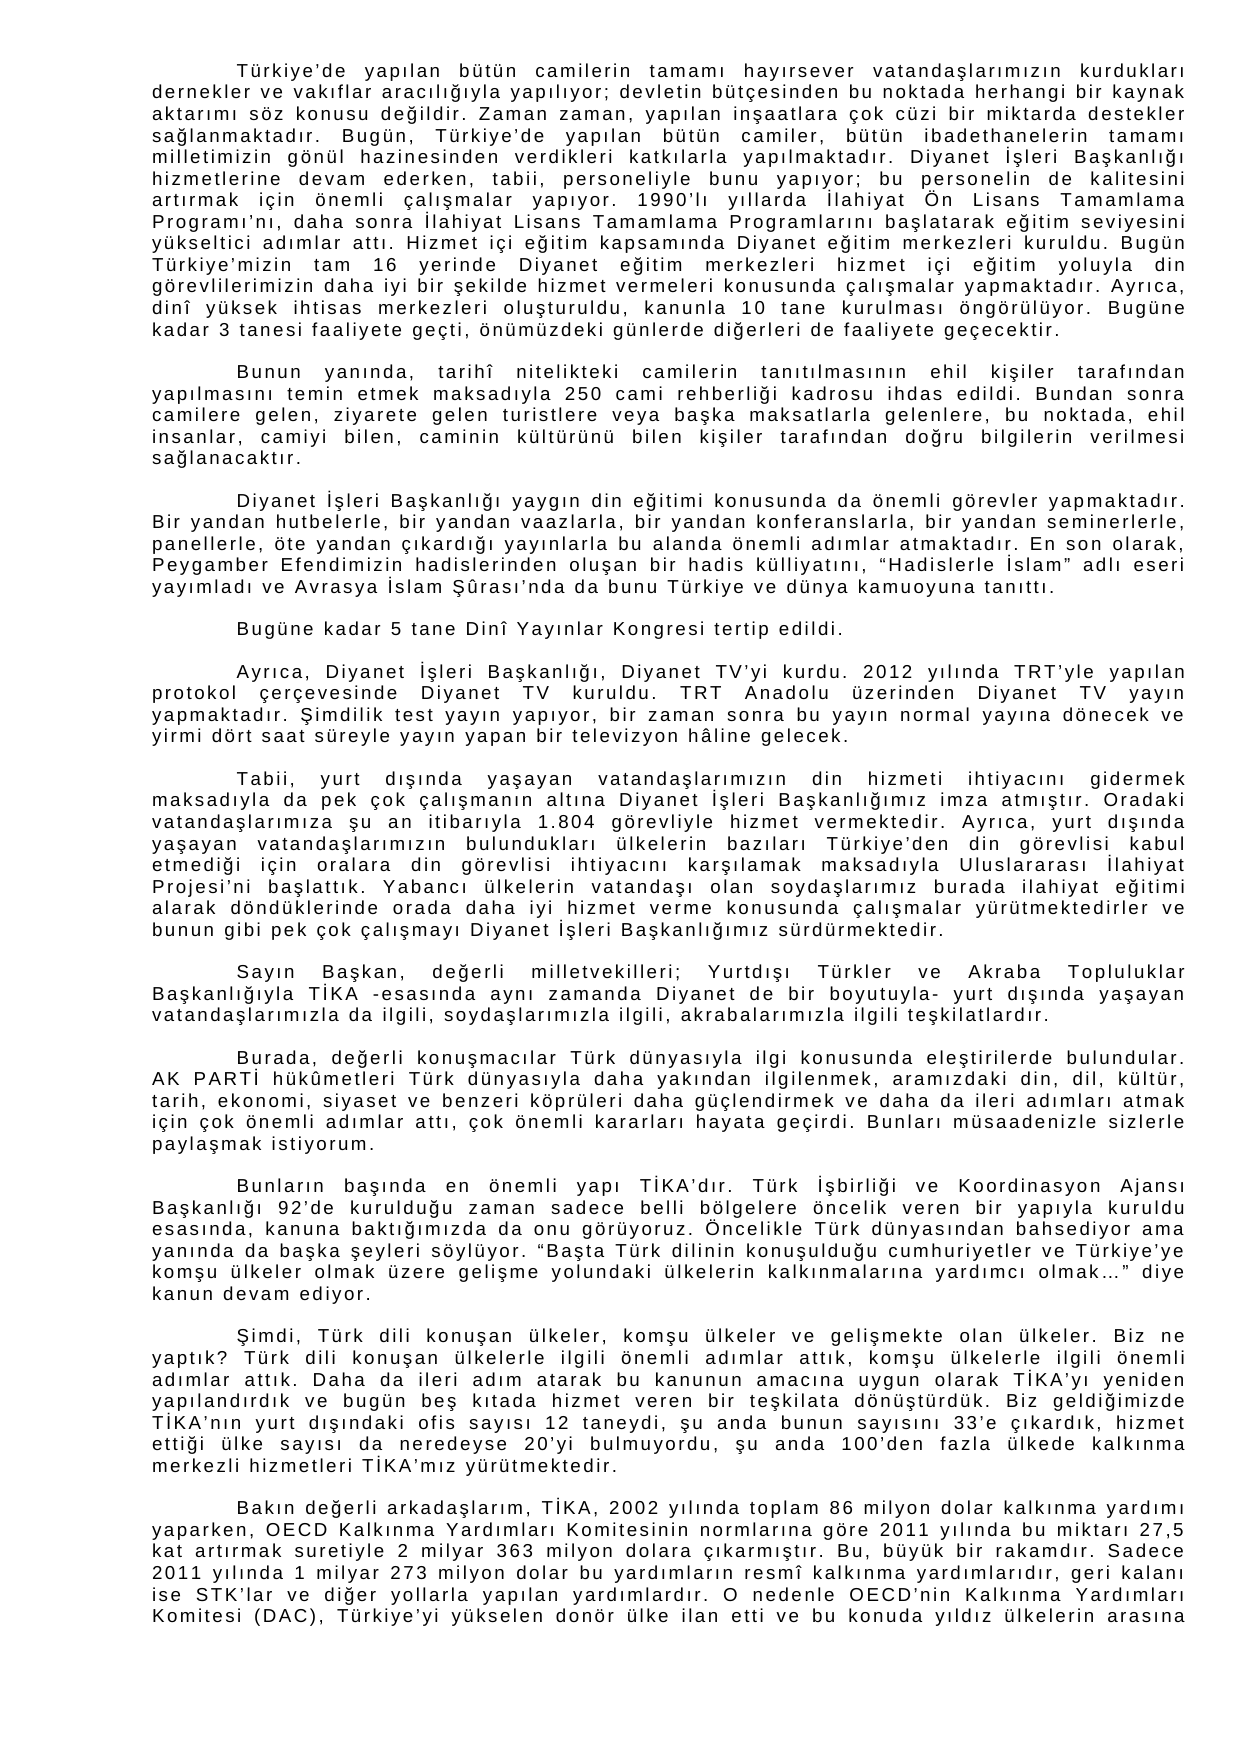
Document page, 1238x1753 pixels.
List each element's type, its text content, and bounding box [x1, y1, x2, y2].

text Burada, değerli konuşmacılar Türk dünyasıyla ilgi konusunda eleştirilerde bulundular. AK PARTİ hükûmetleri Türk dünyasıyla daha yakından ilgilenmek, aramızdaki din, dil, kültür, tarih, ekonomi, siyaset ve benzeri köprüleri daha güçlendirmek ve daha da ileri adımları atmak için çok önemli adımlar attı, çok önemli kararları hayata geçirdi. Bunları müsaadenizle sizlerle paylaşmak istiyorum. [152, 1046, 1186, 1154]
text Sayın Başkan, değerli milletvekilleri; Yurtdışı Türkler ve Akraba Topluluklar Başkanlığıyla TİKA -esasında aynı zamanda Diyanet de bir boyutuyla- yurt dışında yaşayan vatandaşlarımızla da ilgili, soydaşlarımızla ilgili, akrabalarımızla ilgili teşkilatlardır. [152, 961, 1186, 1026]
text Türkiye’de yapılan bütün camilerin tamamı hayırsever vatandaşlarımızın kurdukları dernekler ve vakıflar aracılığıyla yapılıyor; devletin bütçesinden bu noktada herhangi bir kaynak aktarımı söz konusu değildir. Zaman zaman, yapılan inşaatlara çok cüzi bir miktarda destekler sağlanmaktadır. Bugün, Türkiye’de yapılan bütün camiler, bütün ibadethanelerin tamamı milletimizin gönül hazinesinden verdikleri katkılarla yapılmaktadır. Diyanet İşleri Başkanlığı hizmetlerine devam ederken, tabii, personeliyle bunu yapıyor; bu personelin de kalitesini artırmak için önemli çalışmalar yapıyor. 1990’lı yıllarda İlahiyat Ön Lisans Tamamlama Programı’nı, daha sonra İlahiyat Lisans Tamamlama Programlarını başlatarak eğitim seviyesini yükseltici adımlar attı. Hizmet içi eğitim kapsamında Diyanet eğitim merkezleri kuruldu. Bugün Türkiye’mizin tam 16 yerinde Diyanet eğitim merkezleri hizmet içi eğitim yoluyla din görevlilerimizin daha iyi bir şekilde hizmet vermeleri konusunda çalışmalar yapmaktadır. Ayrıca, dinî yüksek ihtisas merkezleri oluşturuldu, kanunla 10 tane kurulması öngörülüyor. Bugüne kadar 3 tanesi faaliyete geçti, önümüzdeki günlerde diğerleri de faaliyete geçecektir. [152, 60, 1186, 340]
text Ayrıca, Diyanet İşleri Başkanlığı, Diyanet TV’yi kurdu. 2012 yılında TRT’yle yapılan protokol çerçevesinde Diyanet TV kuruldu. TRT Anadolu üzerinden Diyanet TV yayın yapmaktadır. Şimdilik test yayın yapıyor, bir zaman sonra bu yayın normal yayına dönecek ve yirmi dört saat süreyle yayın yapan bir televizyon hâline gelecek. [152, 661, 1186, 747]
text Tabii, yurt dışında yaşayan vatandaşlarımızın din hizmeti ihtiyacını gidermek maksadıyla da pek çok çalışmanın altına Diyanet İşleri Başkanlığımız imza atmıştır. Oradaki vatandaşlarımıza şu an itibarıyla 1.804 görevliyle hizmet vermektedir. Ayrıca, yurt dışında yaşayan vatandaşlarımızın bulundukları ülkelerin bazıları Türkiye’den din görevlisi kabul etmediği için oralara din görevlisi ihtiyacını karşılamak maksadıyla Uluslararası İlahiyat Projesi’ni başlattık. Yabancı ülkelerin vatandaşı olan soydaşlarımız burada ilahiyat eğitimi alarak döndüklerinde orada daha iyi hizmet verme konusunda çalışmalar yürütmektedirler ve bunun gibi pek çok çalışmayı Diyanet İşleri Başkanlığımız sürdürmektedir. [152, 768, 1186, 940]
text Bugüne kadar 5 tane Dinî Yayınlar Kongresi tertip edildi. [152, 618, 1186, 640]
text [152, 1497, 1186, 1626]
text Şimdi, Türk dili konuşan ülkeler, komşu ülkeler ve gelişmekte olan ülkeler. Biz ne yaptık? Türk dili konuşan ülkelerle ilgili önemli adımlar attık, komşu ülkelerle ilgili önemli adımlar attık. Daha da ileri adım atarak bu kanunun amacına uygun olarak TİKA’yı yeniden yapılandırdık ve bugün beş kıtada hizmet veren bir teşkilata dönüştürdük. Biz geldiğimizde TİKA’nın yurt dışındaki ofis sayısı 12 taneydi, şu anda bunun sayısını 33’e çıkardık, hizmet ettiği ülke sayısı da neredeyse 20’yi bulmuyordu, şu anda 100’den fazla ülkede kalkınma merkezli hizmetleri TİKA’mız yürütmektedir. [152, 1325, 1186, 1476]
text Bunların başında en önemli yapı TİKA’dır. Türk İşbirliği ve Koordinasyon Ajansı Başkanlığı 92’de kurulduğu zaman sadece belli bölgelere öncelik veren bir yapıyla kuruldu esasında, kanuna baktığımızda da onu görüyoruz. Öncelikle Türk dünyasından bahsediyor ama yanında da başka şeyleri söylüyor. “Başta Türk dilinin konuşulduğu cumhuriyetler ve Türkiye’ye komşu ülkeler olmak üzere gelişme yolundaki ülkelerin kalkınmalarına yardımcı olmak…” diye kanun devam ediyor. [152, 1175, 1186, 1304]
text Diyanet İşleri Başkanlığı yaygın din eğitimi konusunda da önemli görevler yapmaktadır. Bir yandan hutbelerle, bir yandan vaazlarla, bir yandan konferanslarla, bir yandan seminerlerle, panellerle, öte yandan çıkardığı yayınlarla bu alanda önemli adımlar atmaktadır. En son olarak, Peygamber Efendimizin hadislerinden oluşan bir hadis külliyatını, “Hadislerle İslam” adlı eseri yayımladı ve Avrasya İslam Şûrası’nda da bunu Türkiye ve dünya kamuoyuna tanıttı. [152, 489, 1186, 597]
text Bunun yanında, tarihî nitelikteki camilerin tanıtılmasının ehil kişiler tarafından yapılmasını temin etmek maksadıyla 250 cami rehberliği kadrosu ihdas edildi. Bundan sonra camilere gelen, ziyarete gelen turistlere veya başka maksatlarla gelenlere, bu noktada, ehil insanlar, camiyi bilen, caminin kültürünü bilen kişiler tarafından doğru bilgilerin verilmesi sağlanacaktır. [152, 361, 1186, 469]
